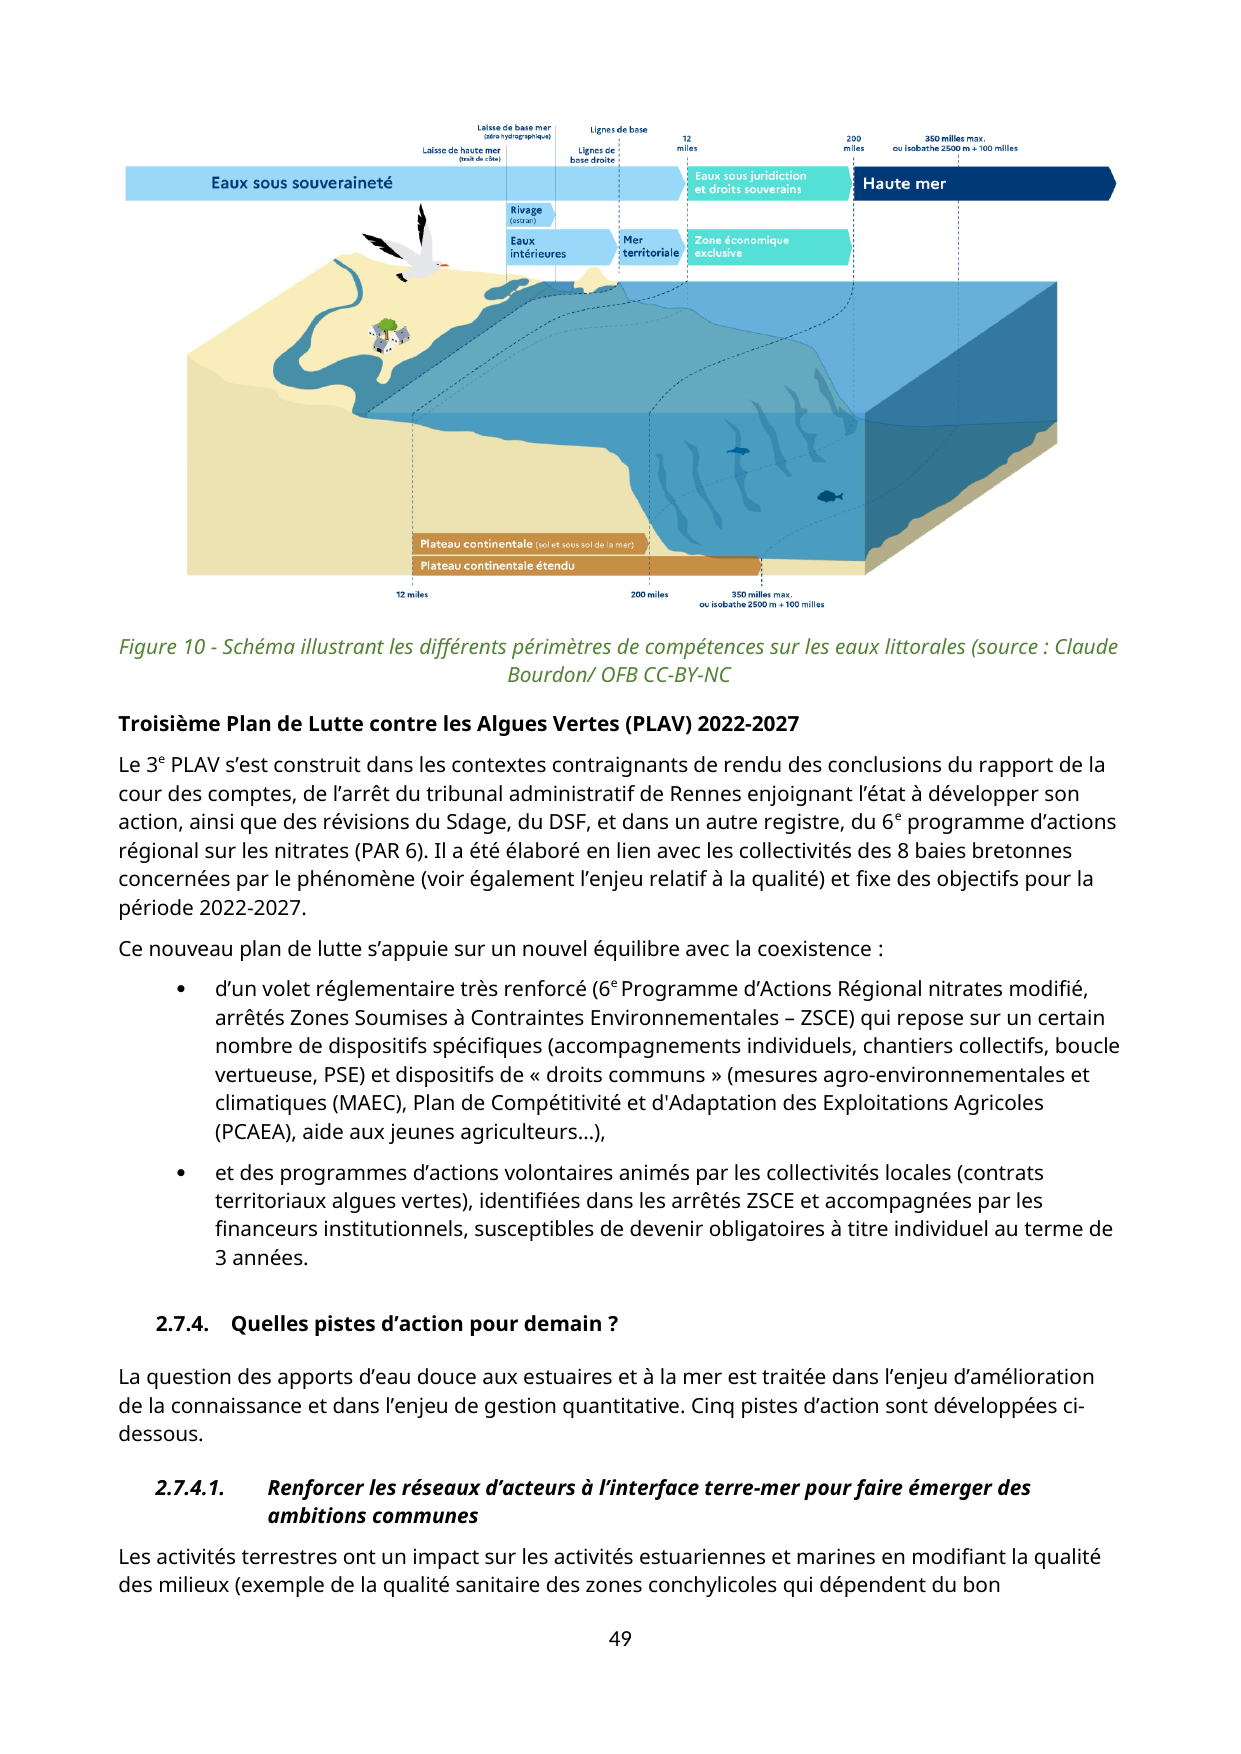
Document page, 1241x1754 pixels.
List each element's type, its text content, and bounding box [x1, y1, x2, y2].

text Renforcer les réseaux d’acteurs à l’interface terre-mer pour faire émerger des ambitions communes [155, 1473, 1122, 1529]
text Ce nouveau plan de lutte s’appuie sur un nouvel équilibre avec la coexistence : [118, 934, 1122, 962]
text Quelles pistes d’action pour demain ? [156, 1309, 1122, 1337]
text Figure 10 - Schéma illustrant les différents périmètres de compétences sur les eaux littorales (source : Claude Bourdon/ OFB CC-BY-NC [118, 632, 1122, 689]
text et des programmes d’actions volontaires animés par les collectivités locales (contrats territoriaux algues vertes), identifiées dans les arrêtés ZSCE et accompagnées par les financeurs institutionnels, susceptibles de devenir obligatoires à titre individuel au terme de 3 années. [177, 1158, 1122, 1271]
text Le 3e PLAV s’est construit dans les contextes contraignants de rendu des conclusions du rapport de la cour des comptes, de l’arrêt du tribunal administratif de Rennes enjoignant l’état à développer son action, ainsi que des révisions du Sdage, du DSF, et dans un autre registre, du 6e programme d’actions régional sur les nitrates (PAR 6). Il a été élaboré en lien avec les collectivités des 8 baies bretonnes concernées par le phénomène (voir également l’enjeu relatif à la qualité) et fixe des objectifs pour la période 2022-2027. [118, 751, 1122, 921]
text Troisième Plan de Lutte contre les Algues Vertes (PLAV) 2022-2027 [118, 709, 1122, 738]
text La question des apports d’eau douce aux estuaires et à la mer est traitée dans l’enjeu d’amélioration de la connaissance et dans l’enjeu de gestion quantitative. Cinq pistes d’action sont développées ci-dessous. [118, 1362, 1122, 1448]
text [118, 1542, 1122, 1599]
text d’un volet réglementaire très renforcé (6e Programme d’Actions Régional nitrates modifié, arrêtés Zones Soumises à Contraintes Environnementales – ZSCE) qui repose sur un certain nombre de dispositifs spécifiques (accompagnements individuels, chantiers collectifs, boucle vertueuse, PSE) et dispositifs de « droits communs » (mesures agro-environnementales et climatiques (MAEC), Plan de Compétitivité et d'Adaptation des Exploitations Agricoles (PCAEA), aide aux jeunes agriculteurs…), [177, 974, 1122, 1145]
picture [118, 118, 1123, 620]
